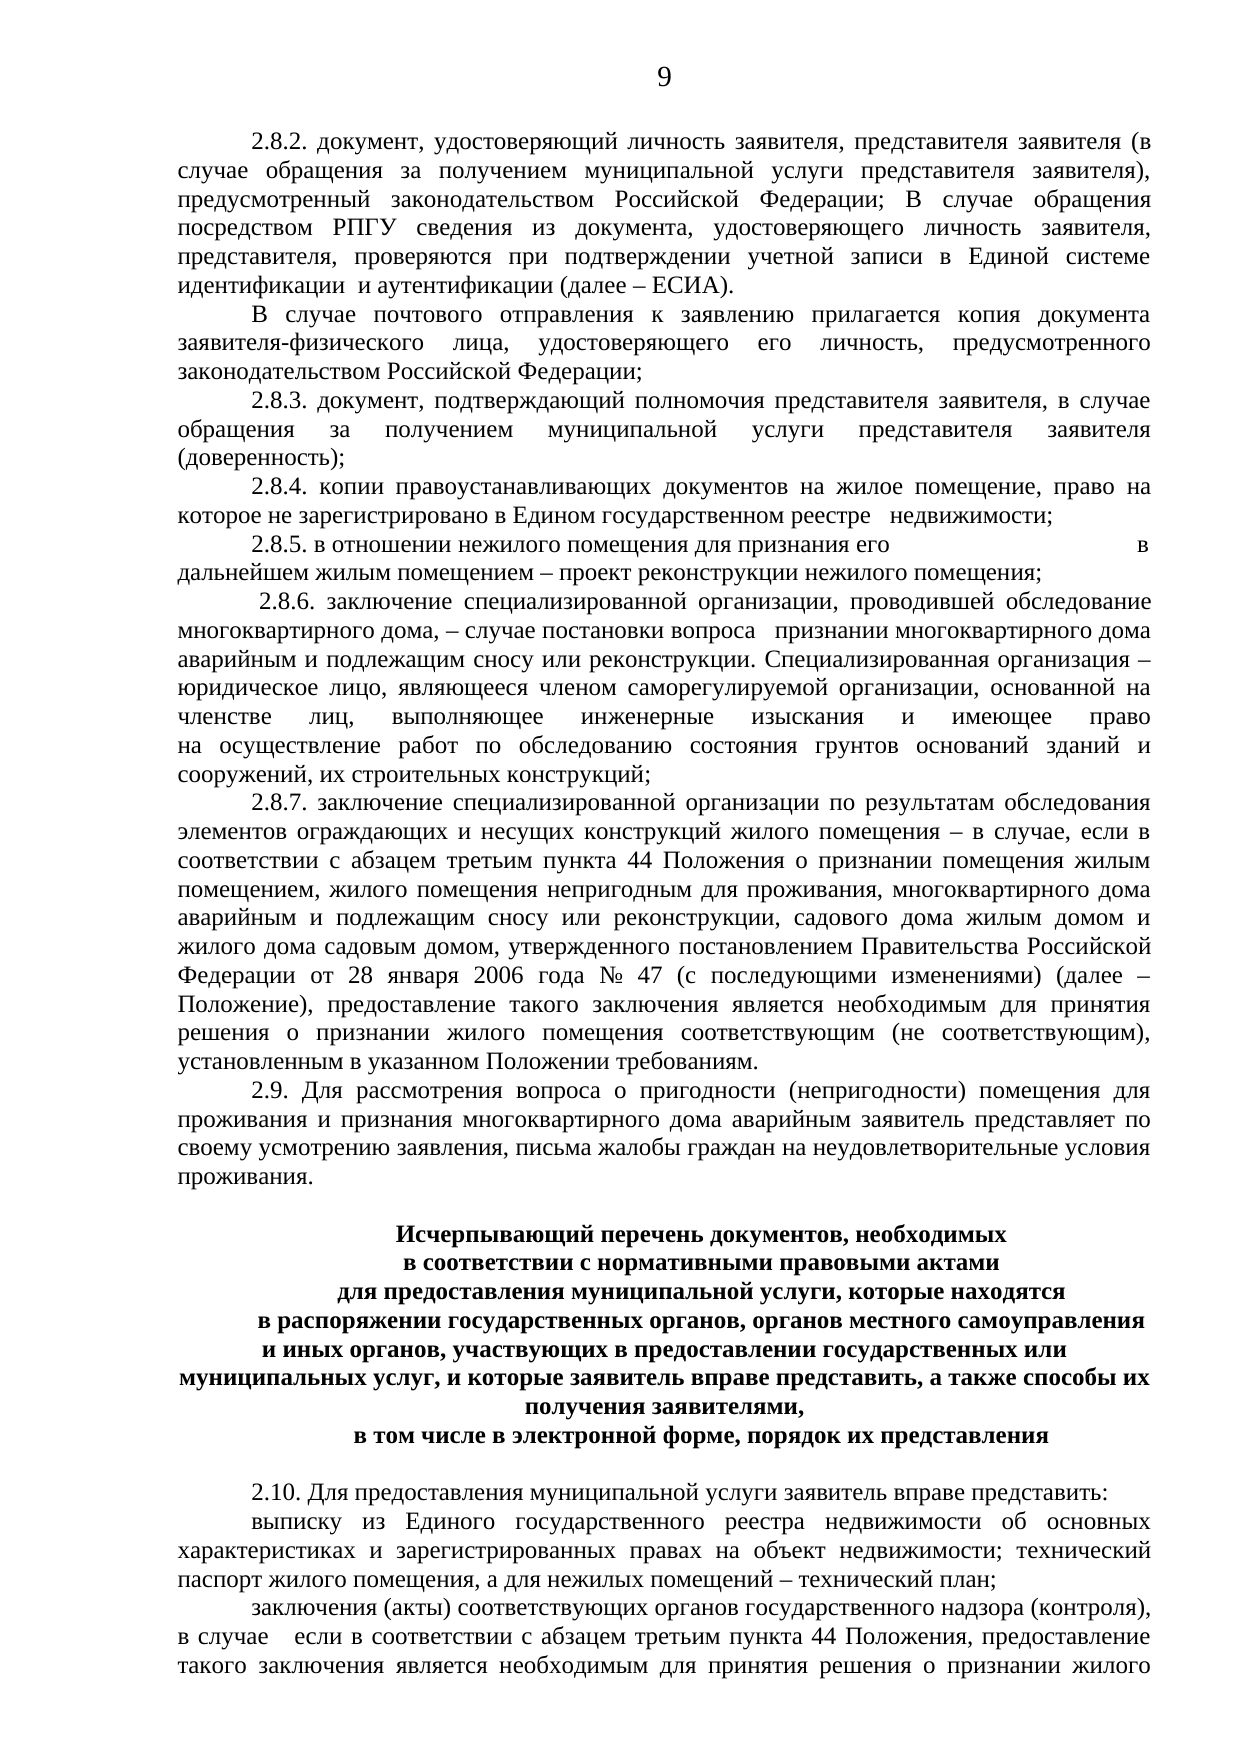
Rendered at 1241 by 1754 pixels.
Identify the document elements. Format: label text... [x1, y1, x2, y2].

text 2.9. Для рассмотрения вопроса о пригодности (непригодности) помещения для проживания и признания многоквартирного дома аварийным заявитель представляет по своему усмотрению заявления, письма жалобы граждан на неудовлетворительные условия проживания. [177, 1075, 1152, 1190]
text 2.8.4. копии правоустанавливающих документов на жилое помещение, право на которое не зарегистрировано в Едином государственном реестре недвижимости; [177, 471, 1152, 529]
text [177, 1592, 1152, 1679]
text 2.8.6. заключение специализированной организации, проводившей обследование многоквартирного дома, – случае постановки вопроса признании многоквартирного дома аварийным и подлежащим сносу или реконструкции. Специализированная организация – юридическое лицо, являющееся членом саморегулируемой организации, основанной на членстве лиц, выполняющее инженерные изыскания и имеющее право на осуществление работ по обследованию состояния грунтов оснований зданий и сооружений, их строительных конструкций; [177, 586, 1152, 787]
text Исчерпывающий перечень документов, необходимых [177, 1219, 1152, 1247]
text 2.8.7. заключение специализированной организации по результатам обследования элементов ограждающих и несущих конструкций жилого помещения – в случае, если в соответствии с абзацем третьим пункта 44 Положения о признании помещения жилым помещением, жилого помещения непригодным для проживания, многоквартирного дома аварийным и подлежащим сносу или реконструкции, садового дома жилым домом и жилого дома садовым домом, утвержденного постановлением Правительства Российской Федерации от 28 января 2006 года № 47 (с последующими изменениями) (далее – Положение), предоставление такого заключения является необходимым для принятия решения о признании жилого помещения соответствующим (не соответствующим), установленным в указанном Положении требованиям. [177, 787, 1152, 1075]
text 2.8.5. в отношении нежилого помещения для признания его в дальнейшем жилым помещением – проект реконструкции нежилого помещения; [177, 529, 1152, 586]
text 2.8.2. документ, удостоверяющий личность заявителя, представителя заявителя (в случае обращения за получением муниципальной услуги представителя заявителя), предусмотренный законодательством Российской Федерации; В случае обращения посредством РПГУ сведения из документа, удостоверяющего личность заявителя, представителя, проверяются при подтверждении учетной записи в Единой системе идентификации и аутентификации (далее – ЕСИА). [177, 126, 1152, 299]
text 2.10. Для предоставления муниципальной услуги заявитель вправе представить: [177, 1477, 1152, 1506]
text выписку из Единого государственного реестра недвижимости об основных характеристиках и зарегистрированных правах на объект недвижимости; технический паспорт жилого помещения, а для нежилых помещений – технический план; [177, 1506, 1152, 1592]
text в распоряжении государственных органов, органов местного самоуправления и иных органов, участвующих в предоставлении государственных или муниципальных услуг, и которые заявитель вправе представить, а также способы их получения заявителями, [177, 1305, 1152, 1420]
text в том числе в электронной форме, порядок их представления [177, 1420, 1152, 1449]
text 2.8.3. документ, подтверждающий полномочия представителя заявителя, в случае обращения за получением муниципальной услуги представителя заявителя (доверенность); [177, 385, 1152, 471]
text В случае почтового отправления к заявлению прилагается копия документа заявителя-физического лица, удостоверяющего его личность, предусмотренного законодательством Российской Федерации; [177, 299, 1152, 385]
text для предоставления муниципальной услуги, которые находятся [177, 1276, 1152, 1305]
text в соответствии с нормативными правовыми актами [177, 1247, 1152, 1276]
